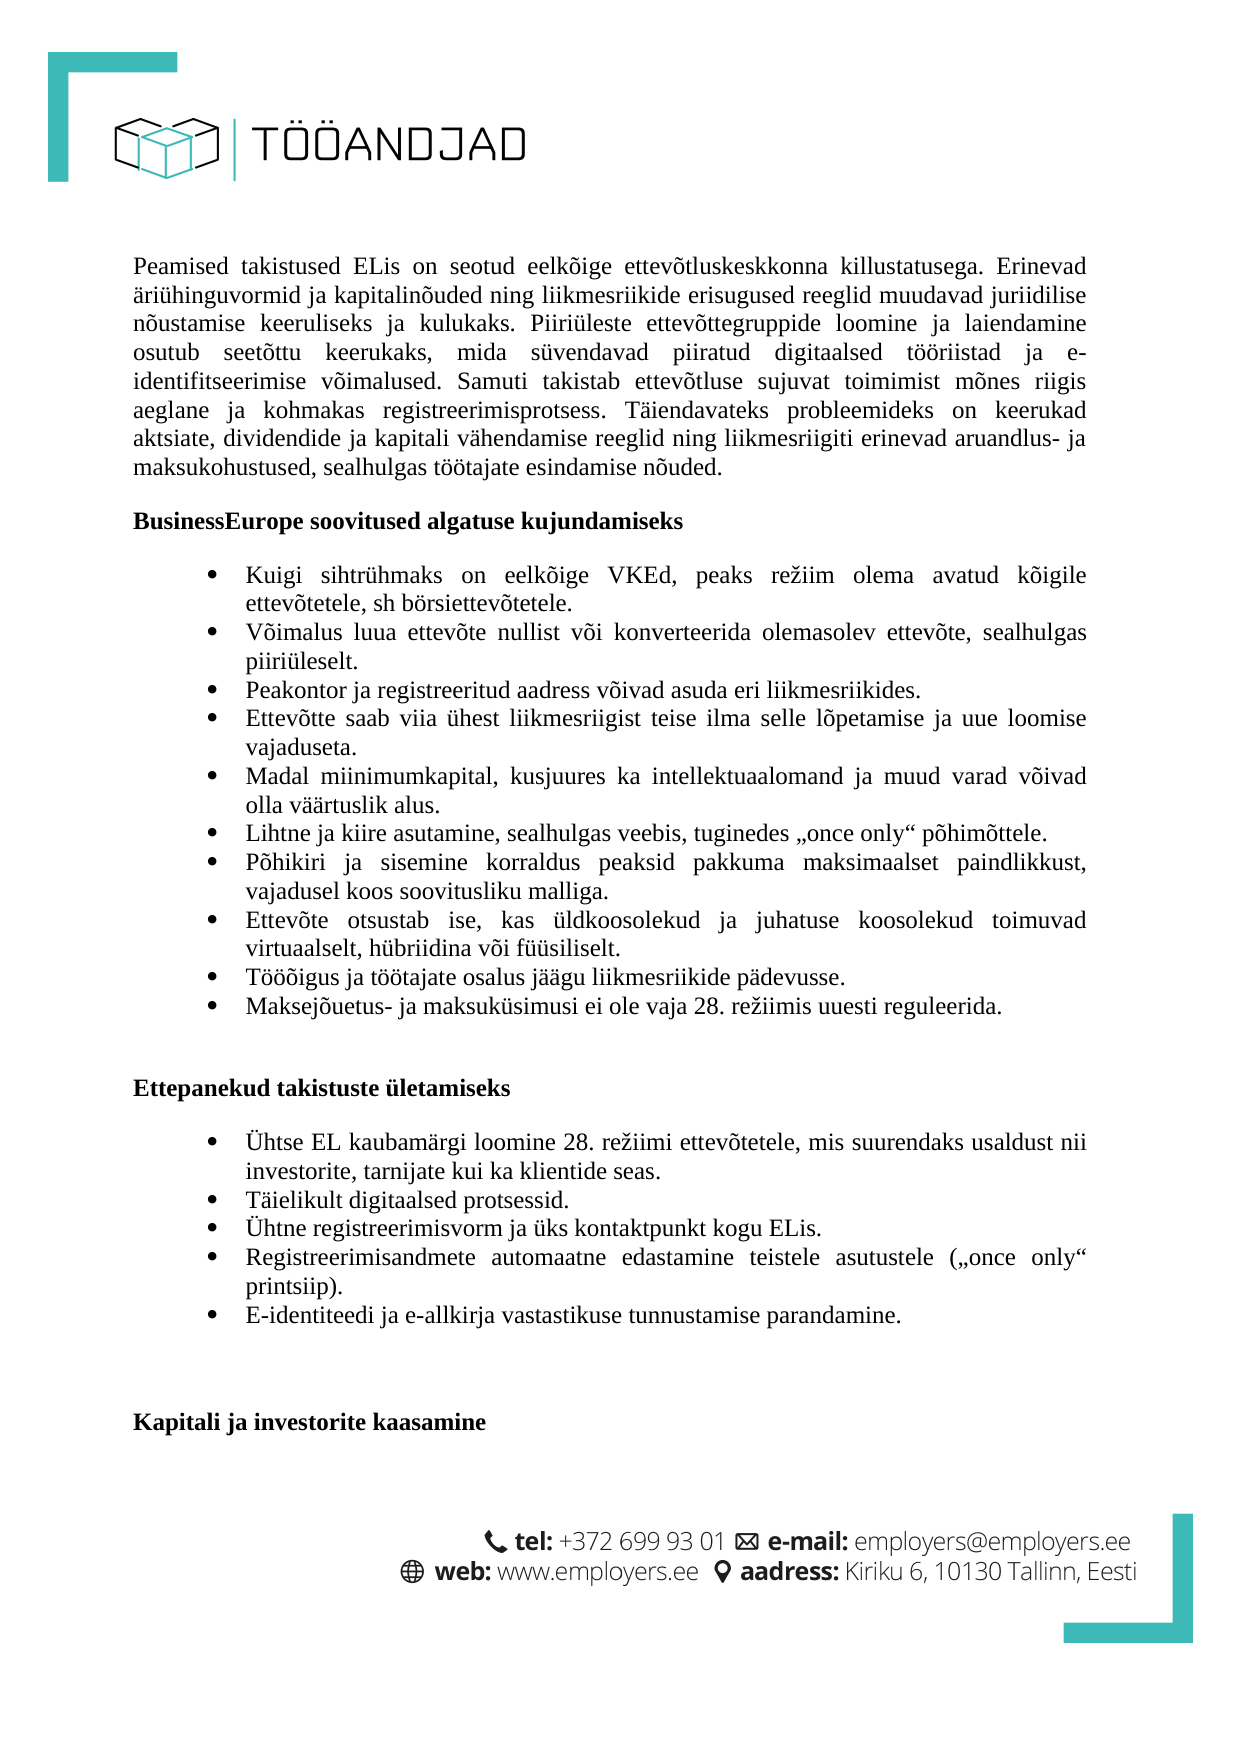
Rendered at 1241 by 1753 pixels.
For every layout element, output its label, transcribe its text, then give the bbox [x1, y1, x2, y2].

list Registreerimisandmete automaatne edastamine teistele asutustele („once only“ printsiip). [208, 1242, 1087, 1300]
list Ühtse EL kaubamärgi loomine 28. režiimi ettevõtetele, mis suurendaks usaldust nii investorite, tarnijate kui ka klientide seas. [208, 1127, 1087, 1185]
list Võimalus luua ettevõte nullist või konverteerida olemasolev ettevõte, sealhulgas piiriüleselt. [208, 617, 1087, 675]
picture [0, 1465, 1241, 1694]
list E-identiteedi ja e-allkirja vastastikuse tunnustamise parandamine. [208, 1300, 1087, 1328]
list Põhikiri ja sisemine korraldus peaksid pakkuma maksimaalset paindlikkust, vajadusel koos soovitusliku malliga. [208, 847, 1087, 905]
picture [0, 0, 1241, 226]
list Ettevõtte saab viia ühest liikmesriigist teise ilma selle lõpetamise ja uue loomise vajaduseta. [208, 703, 1087, 761]
text Ettepanekud takistuste ületamiseks [133, 1073, 1087, 1102]
text Peamised takistused ELis on seotud eelkõige ettevõtluskeskkonna killustatusega. Erinevad äriühinguvormid ja kapitalinõuded ning liikmesriikide erisugused reeglid muudavad juriidilise nõustamise keeruliseks ja kulukaks. Piiriüleste ettevõttegruppide loomine ja laiendamine osutub seetõttu keerukaks, mida süvendavad piiratud digitaalsed tööriistad ja e-identifitseerimise võimalused. Samuti takistab ettevõtluse sujuvat toimimist mõnes riigis aeglane ja kohmakas registreerimisprotsess. Täiendavateks probleemideks on keerukad aktsiate, dividendide ja kapitali vähendamise reeglid ning liikmesriigiti erinevad aruandlus- ja maksukohustused, sealhulgas töötajate esindamise nõuded. [133, 150, 1087, 481]
list Ühtne registreerimisvorm ja üks kontaktpunkt kogu ELis. [208, 1213, 1087, 1242]
list Maksejõuetus- ja maksuküsimusi ei ole vaja 28. režiimis uuesti reguleerida. [208, 991, 1087, 1020]
list Kuigi sihtrühmaks on eelkõige VKEd, peaks režiim olema avatud kõigile ettevõtetele, sh börsiettevõtetele. [208, 560, 1087, 617]
text Kapitali ja investorite kaasamine [133, 1407, 1087, 1436]
list Madal miinimumkapital, kusjuures ka intellektuaalomand ja muud varad võivad olla väärtuslik alus. [208, 761, 1087, 818]
list Lihtne ja kiire asutamine, sealhulgas veebis, tuginedes „once only“ põhimõttele. [208, 818, 1087, 847]
list Ettevõte otsustab ise, kas üldkoosolekud ja juhatuse koosolekud toimuvad virtuaalselt, hübriidina või füüsiliselt. [208, 905, 1087, 962]
list Täielikult digitaalsed protsessid. [208, 1185, 1087, 1213]
list Tööõigus ja töötajate osalus jäägu liikmesriikide pädevusse. [208, 962, 1087, 991]
list Peakontor ja registreeritud aadress võivad asuda eri liikmesriikides. [208, 675, 1087, 703]
text BusinessEurope soovitused algatuse kujundamiseks [133, 506, 1087, 535]
